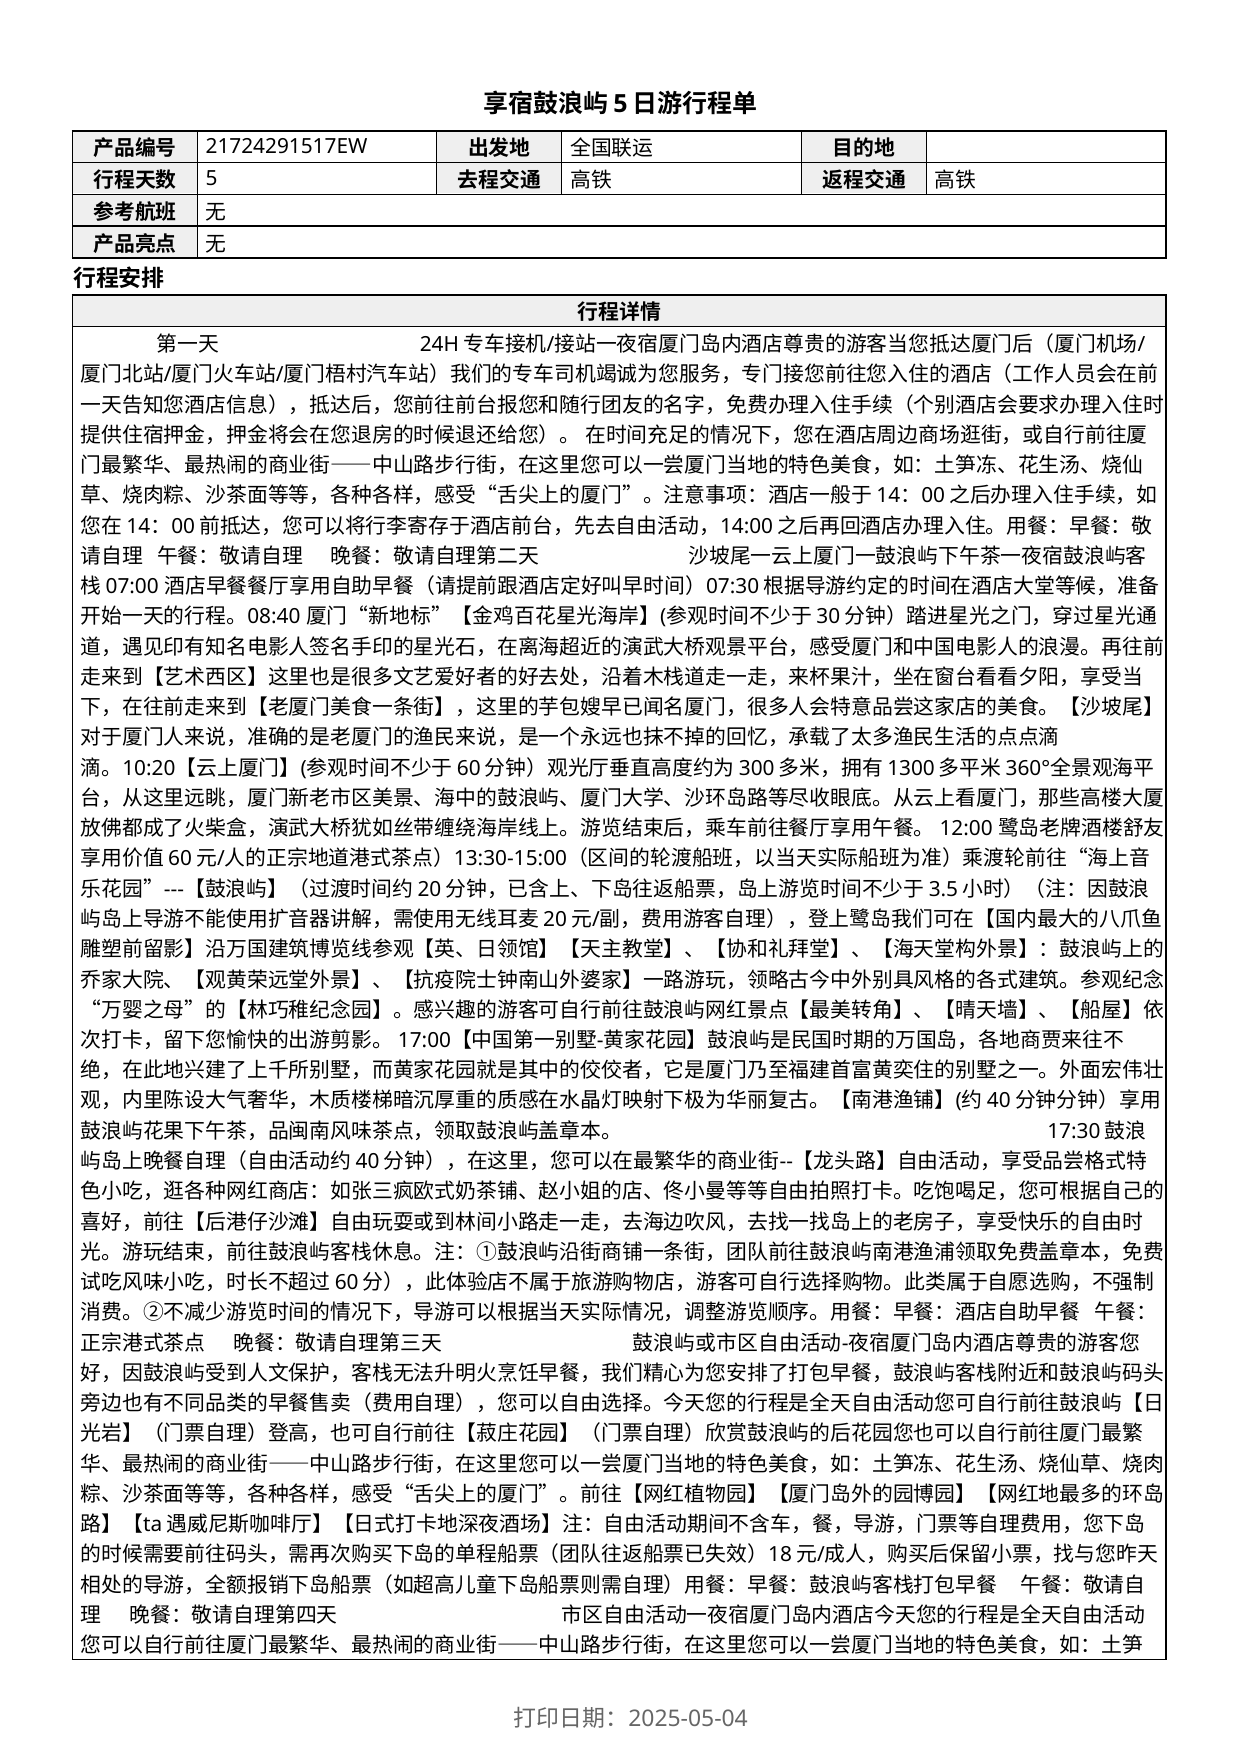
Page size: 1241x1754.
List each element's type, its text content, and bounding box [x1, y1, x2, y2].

table_cell 参考航班 [73, 195, 197, 225]
table_header 出发地 [437, 132, 561, 162]
table_cell 5 [198, 163, 436, 193]
table_cell [73, 327, 1165, 1658]
table_cell 产品亮点 [73, 227, 197, 257]
table_cell 行程天数 [73, 163, 197, 193]
table_cell 无 [198, 195, 1165, 225]
table_cell 去程交通 [437, 163, 561, 193]
table_header 21724291517EW [198, 132, 436, 162]
table_header 行程详情 [73, 296, 1165, 326]
text 享宿鼓浪屿5日游行程单 [73, 83, 1167, 119]
text 行程安排 [73, 260, 1167, 293]
table_header [927, 132, 1165, 162]
table_cell 高铁 [562, 163, 801, 193]
table_cell 返程交通 [802, 163, 926, 193]
table_header 全国联运 [562, 132, 801, 162]
table_header 产品编号 [73, 132, 197, 162]
table_header 目的地 [802, 132, 926, 162]
table_cell 无 [198, 227, 1165, 257]
table_cell 高铁 [927, 163, 1165, 193]
